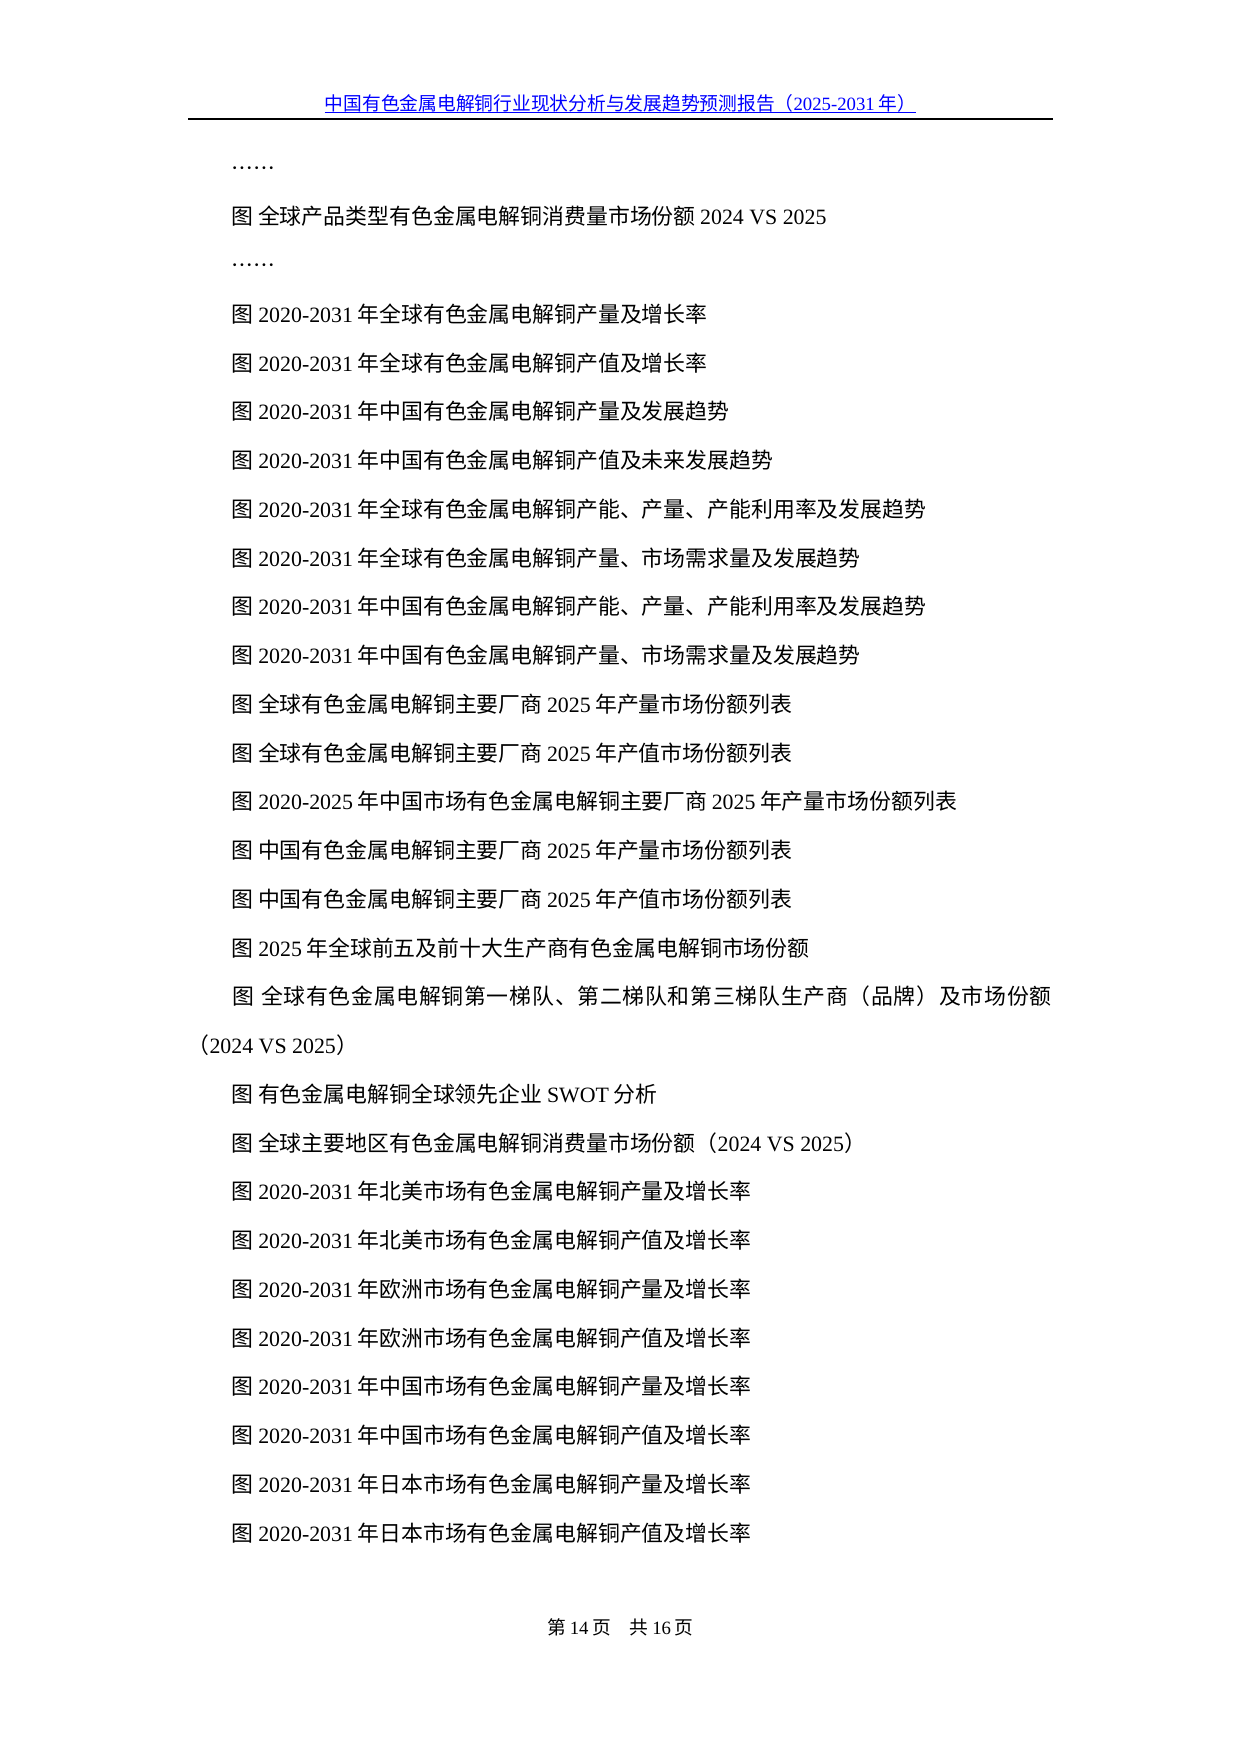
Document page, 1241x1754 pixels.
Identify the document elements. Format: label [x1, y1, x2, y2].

text [187, 150, 1053, 1548]
